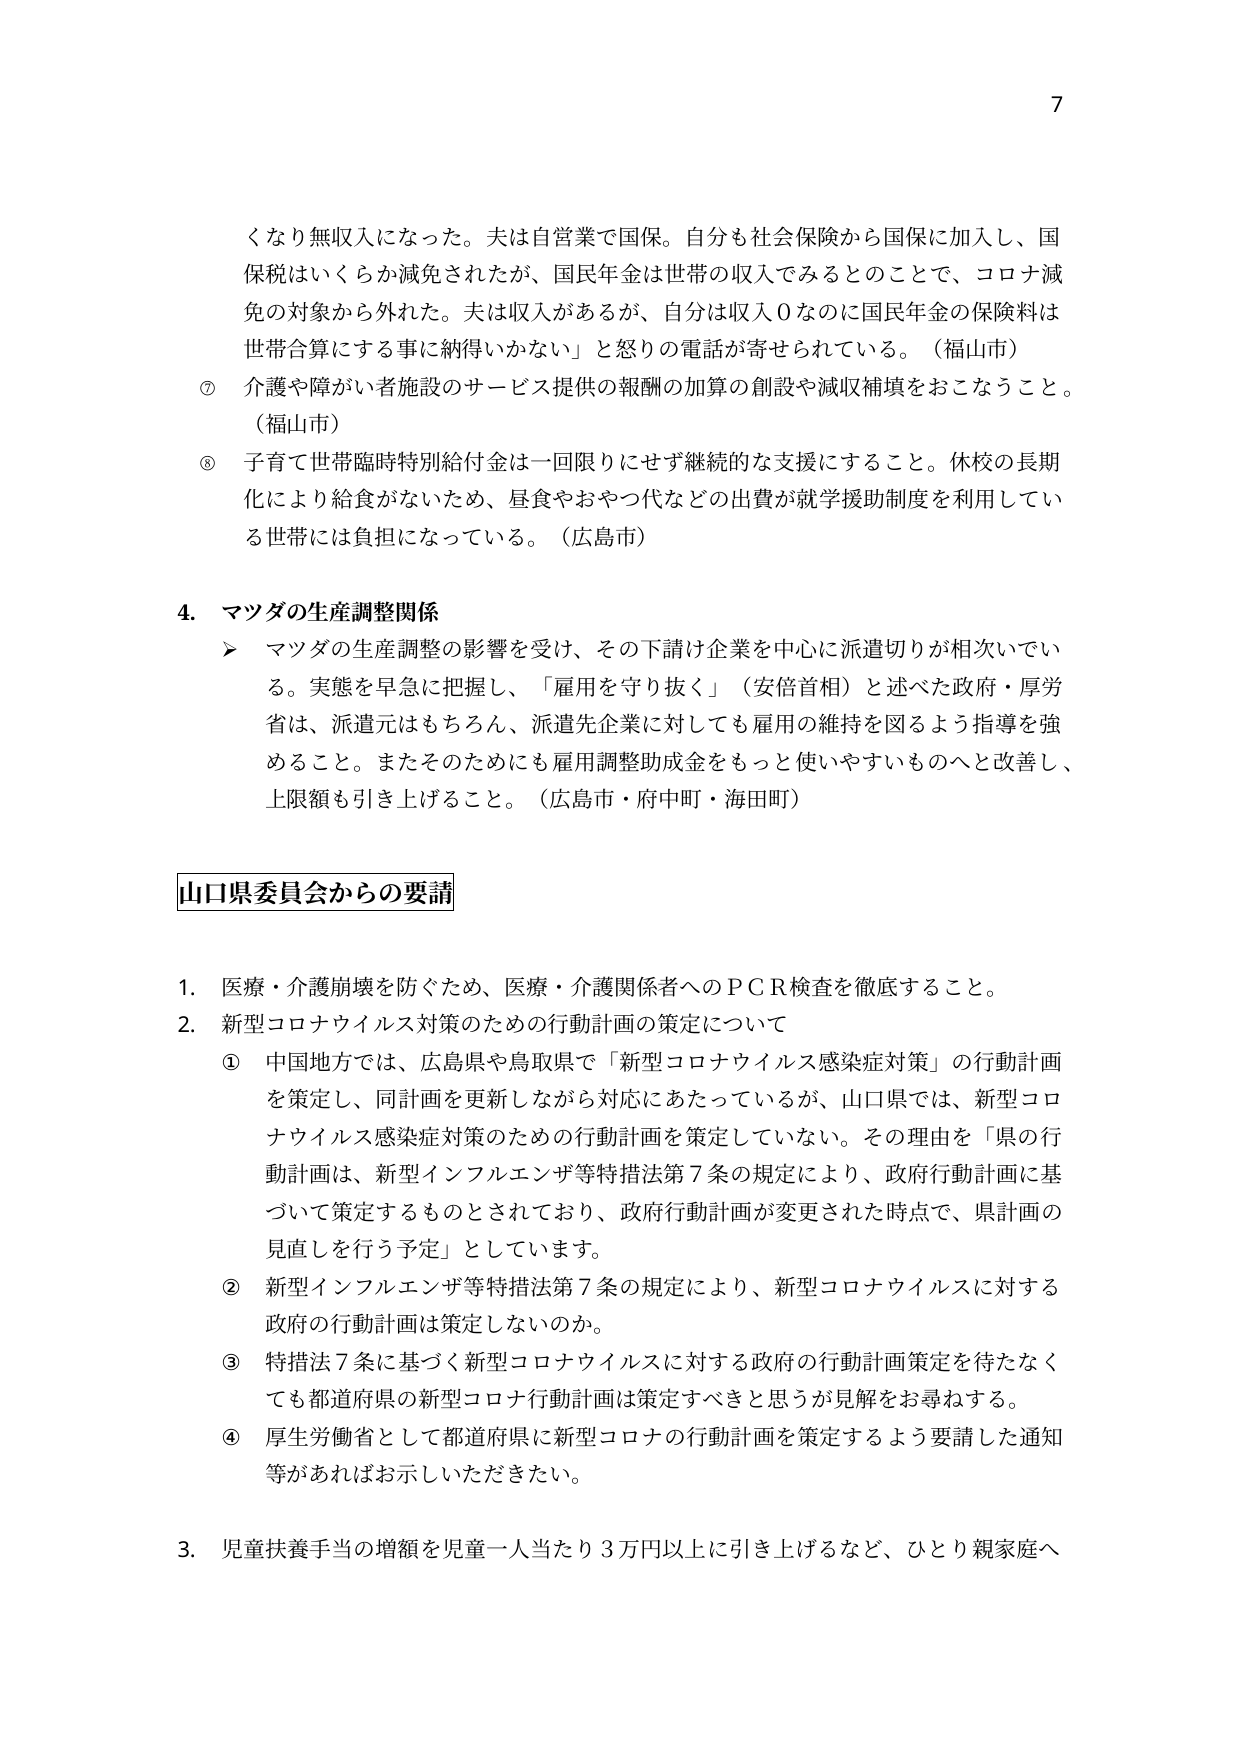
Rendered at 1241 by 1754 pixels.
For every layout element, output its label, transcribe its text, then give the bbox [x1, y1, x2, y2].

list 中国地方では、広島県や鳥取県で「新型コロナウイルス感染症対策」の行動計画を策定し、同計画を更新しながら対応にあたっているが、山口県では、新型コロナウイルス感染症対策のための行動計画を策定していない。その理由を「県の行動計画は、新型インフルエンザ等特措法第７条の規定により、政府行動計画に基づいて策定するものとされており、政府行動計画が変更された時点で、県計画の見直しを行う予定」としています。 [221, 1042, 1063, 1267]
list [199, 217, 1063, 367]
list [177, 1529, 1063, 1567]
list 介護や障がい者施設のサービス提供の報酬の加算の創設や減収補填をおこなうこと。（福山市） [199, 367, 1063, 442]
list マツダの生産調整関係 [177, 592, 1063, 629]
list 子育て世帯臨時特別給付金は一回限りにせず継続的な支援にすること。休校の長期化により給食がないため、昼食やおやつ代などの出費が就学援助制度を利用している世帯には負担になっている。（広島市） [199, 442, 1063, 554]
list 特措法７条に基づく新型コロナウイルスに対する政府の行動計画策定を待たなくても都道府県の新型コロナ行動計画は策定すべきと思うが見解をお尋ねする。 [221, 1342, 1063, 1417]
text 山口県委員会からの要請 [177, 854, 1063, 929]
list 医療・介護崩壊を防ぐため、医療・介護関係者へのＰＣＲ検査を徹底すること。 [177, 967, 1063, 1004]
list 厚生労働省として都道府県に新型コロナの行動計画を策定するよう要請した通知等があればお示しいただきたい。 [221, 1417, 1063, 1492]
list 新型インフルエンザ等特措法第７条の規定により、新型コロナウイルスに対する政府の行動計画は策定しないのか。 [221, 1267, 1063, 1342]
list マツダの生産調整の影響を受け、その下請け企業を中心に派遣切りが相次いでいる。実態を早急に把握し、「雇用を守り抜く」（安倍首相）と述べた政府・厚労省は、派遣元はもちろん、派遣先企業に対しても雇用の維持を図るよう指導を強めること。またそのためにも雇用調整助成金をもっと使いやすいものへと改善し、上限額も引き上げること。（広島市・府中町・海田町） [221, 629, 1063, 817]
list 新型コロナウイルス対策のための行動計画の策定について [177, 1004, 1063, 1042]
